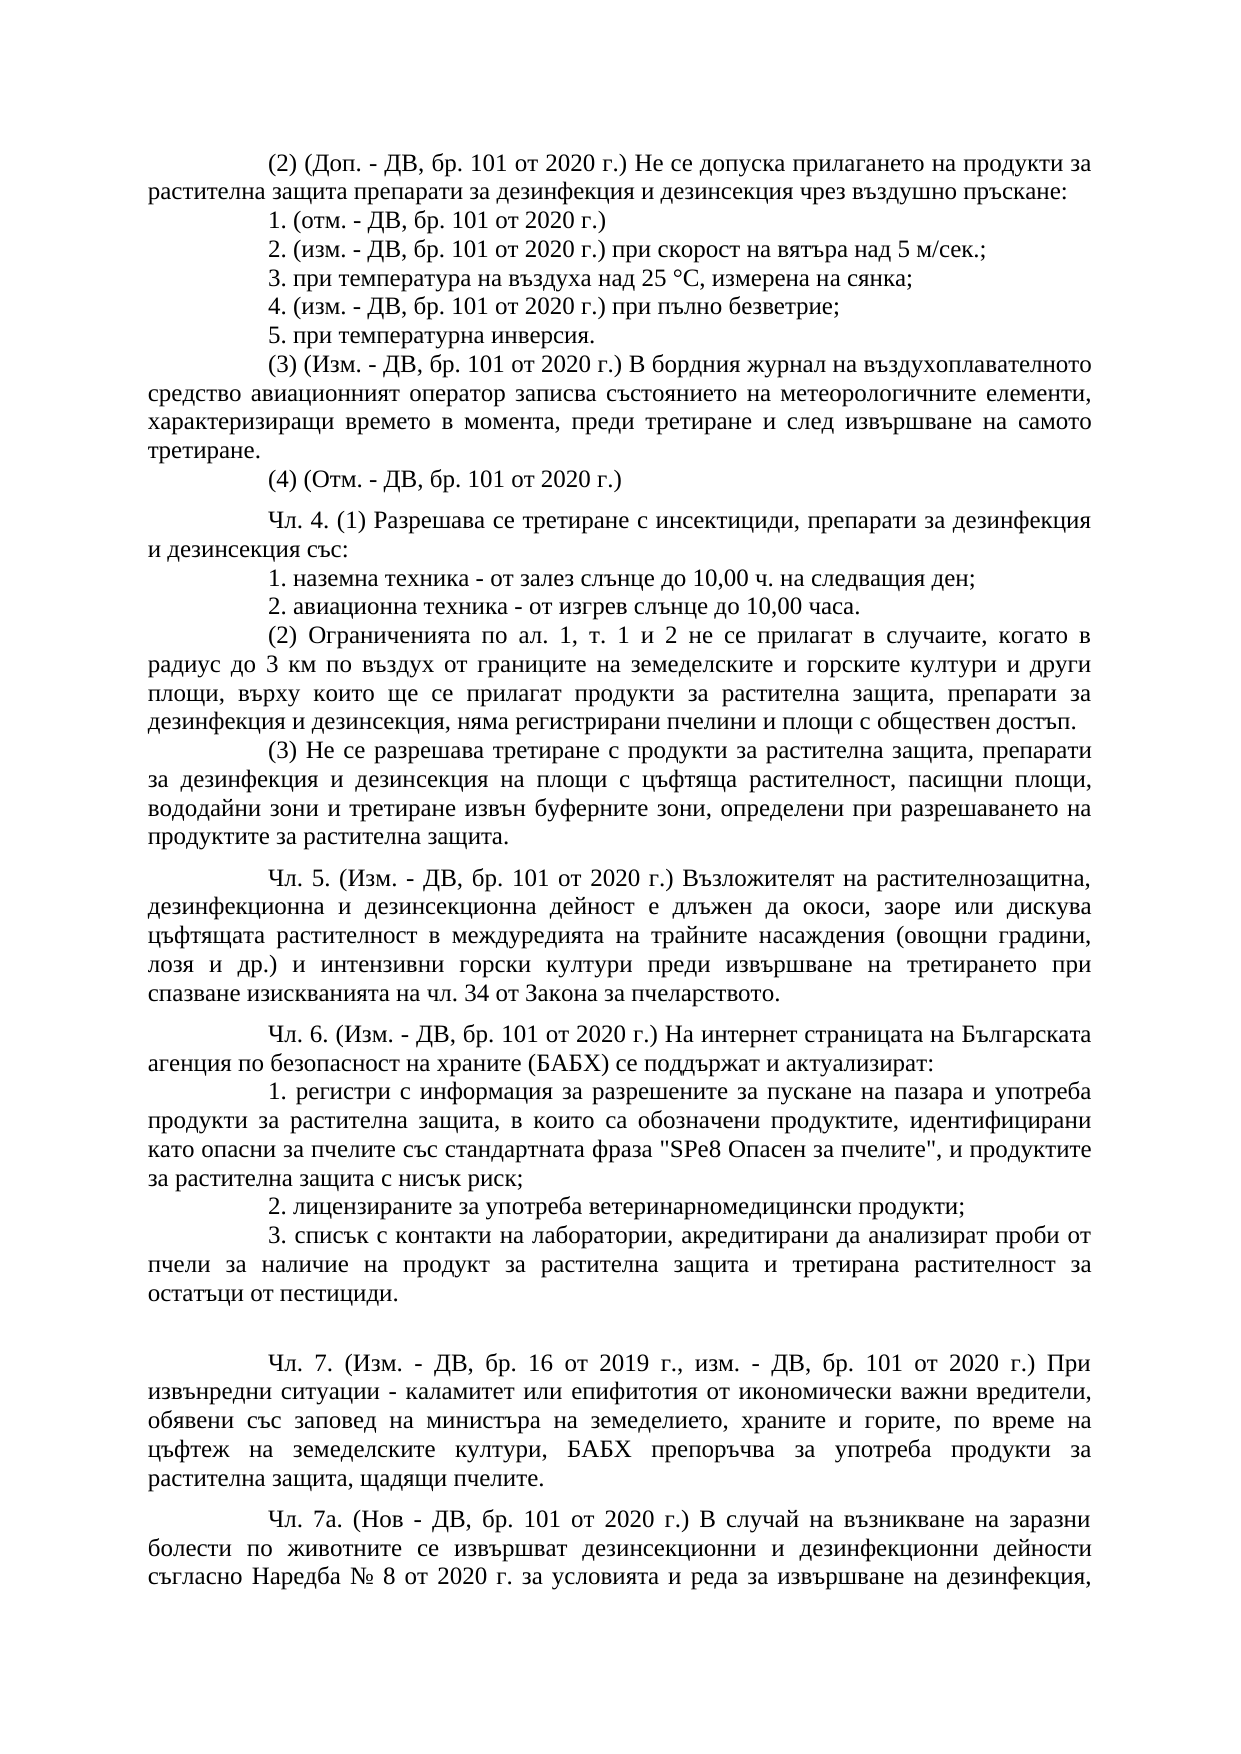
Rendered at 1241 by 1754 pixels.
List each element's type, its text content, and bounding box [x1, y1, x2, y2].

text 3. при температура на въздуха над 25 °С, измерена на сянка; [148, 263, 1093, 291]
text (2) (Доп. - ДВ, бр. 101 от 2020 г.) Не се допуска прилагането на продукти за растителна защита препарати за дезинфекция и дезинсекция чрез въздушно пръскане: [148, 148, 1093, 205]
text 1. регистри с информация за разрешените за пускане на пазара и употреба продукти за растителна защита, в които са обозначени продуктите, идентифицирани като опасни за пчелите със стандартната фраза "SPe8 Опасен за пчелите", и продуктите за растителна защита с нисък риск; [148, 1076, 1093, 1191]
text (2) Ограниченията по ал. 1, т. 1 и 2 не се прилагат в случаите, когато в радиус до 3 км по въздух от границите на земеделските и горските култури и други площи, върху които ще се прилагат продукти за растителна защита, препарати за дезинфекция и дезинсекция, няма регистрирани пчелини и площи с обществен достъп. [148, 620, 1093, 735]
text 1. наземна техника - от залез слънце до 10,00 ч. на следващия ден; [148, 563, 1093, 591]
text 2. (изм. - ДВ, бр. 101 от 2020 г.) при скорост на вятъра над 5 м/сек.; [148, 234, 1093, 263]
text 3. списък с контакти на лаборатории, акредитирани да анализират проби от пчели за наличие на продукт за растителна защита и третирана растителност за остатъци от пестициди. [148, 1220, 1093, 1306]
text 2. лицензираните за употреба ветеринарномедицински продукти; [148, 1191, 1093, 1220]
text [148, 1504, 1093, 1590]
text 1. (отм. - ДВ, бр. 101 от 2020 г.) [148, 205, 1093, 234]
text Чл. 5. (Изм. - ДВ, бр. 101 от 2020 г.) Възложителят на растителнозащитна, дезинфекционна и дезинсекционна дейност е длъжен да окоси, заоре или дискува цъфтящата растителност в междуредията на трайните насаждения (овощни градини, лозя и др.) и интензивни горски култури преди извършване на третирането при спазване изискванията на чл. 34 от Закона за пчеларството. [148, 863, 1093, 1006]
text (3) (Изм. - ДВ, бр. 101 от 2020 г.) В бордния журнал на въздухоплавателното средство авиационният оператор записва състоянието на метеорологичните елементи, характеризиращи времето в момента, преди третиране и след извършване на самото третиране. [148, 349, 1093, 464]
text 2. авиационна техника - от изгрев слънце до 10,00 часа. [148, 591, 1093, 620]
text Чл. 6. (Изм. - ДВ, бр. 101 от 2020 г.) На интернет страницата на Българската агенция по безопасност на храните (БАБХ) се поддържат и актуализират: [148, 1019, 1093, 1076]
text Чл. 7. (Изм. - ДВ, бр. 16 от 2019 г., изм. - ДВ, бр. 101 от 2020 г.) При извънредни ситуации - каламитет или епифитотия от икономически важни вредители, обявени със заповед на министъра на земеделието, храните и горите, по време на цъфтеж на земеделските култури, БАБХ препоръчва за употреба продукти за растителна защита, щадящи пчелите. [148, 1348, 1093, 1491]
text 5. при температурна инверсия. [148, 320, 1093, 349]
text (3) Не се разрешава третиране с продукти за растителна защита, препарати за дезинфекция и дезинсекция на площи с цъфтяща растителност, пасищни площи, вододайни зони и третиране извън буферните зони, определени при разрешаването на продуктите за растителна защита. [148, 735, 1093, 850]
text Чл. 4. (1) Разрешава се третиране с инсектициди, препарати за дезинфекция и дезинсекция със: [148, 505, 1093, 563]
text (4) (Отм. - ДВ, бр. 101 от 2020 г.) [148, 464, 1093, 493]
text 4. (изм. - ДВ, бр. 101 от 2020 г.) при пълно безветрие; [148, 291, 1093, 320]
